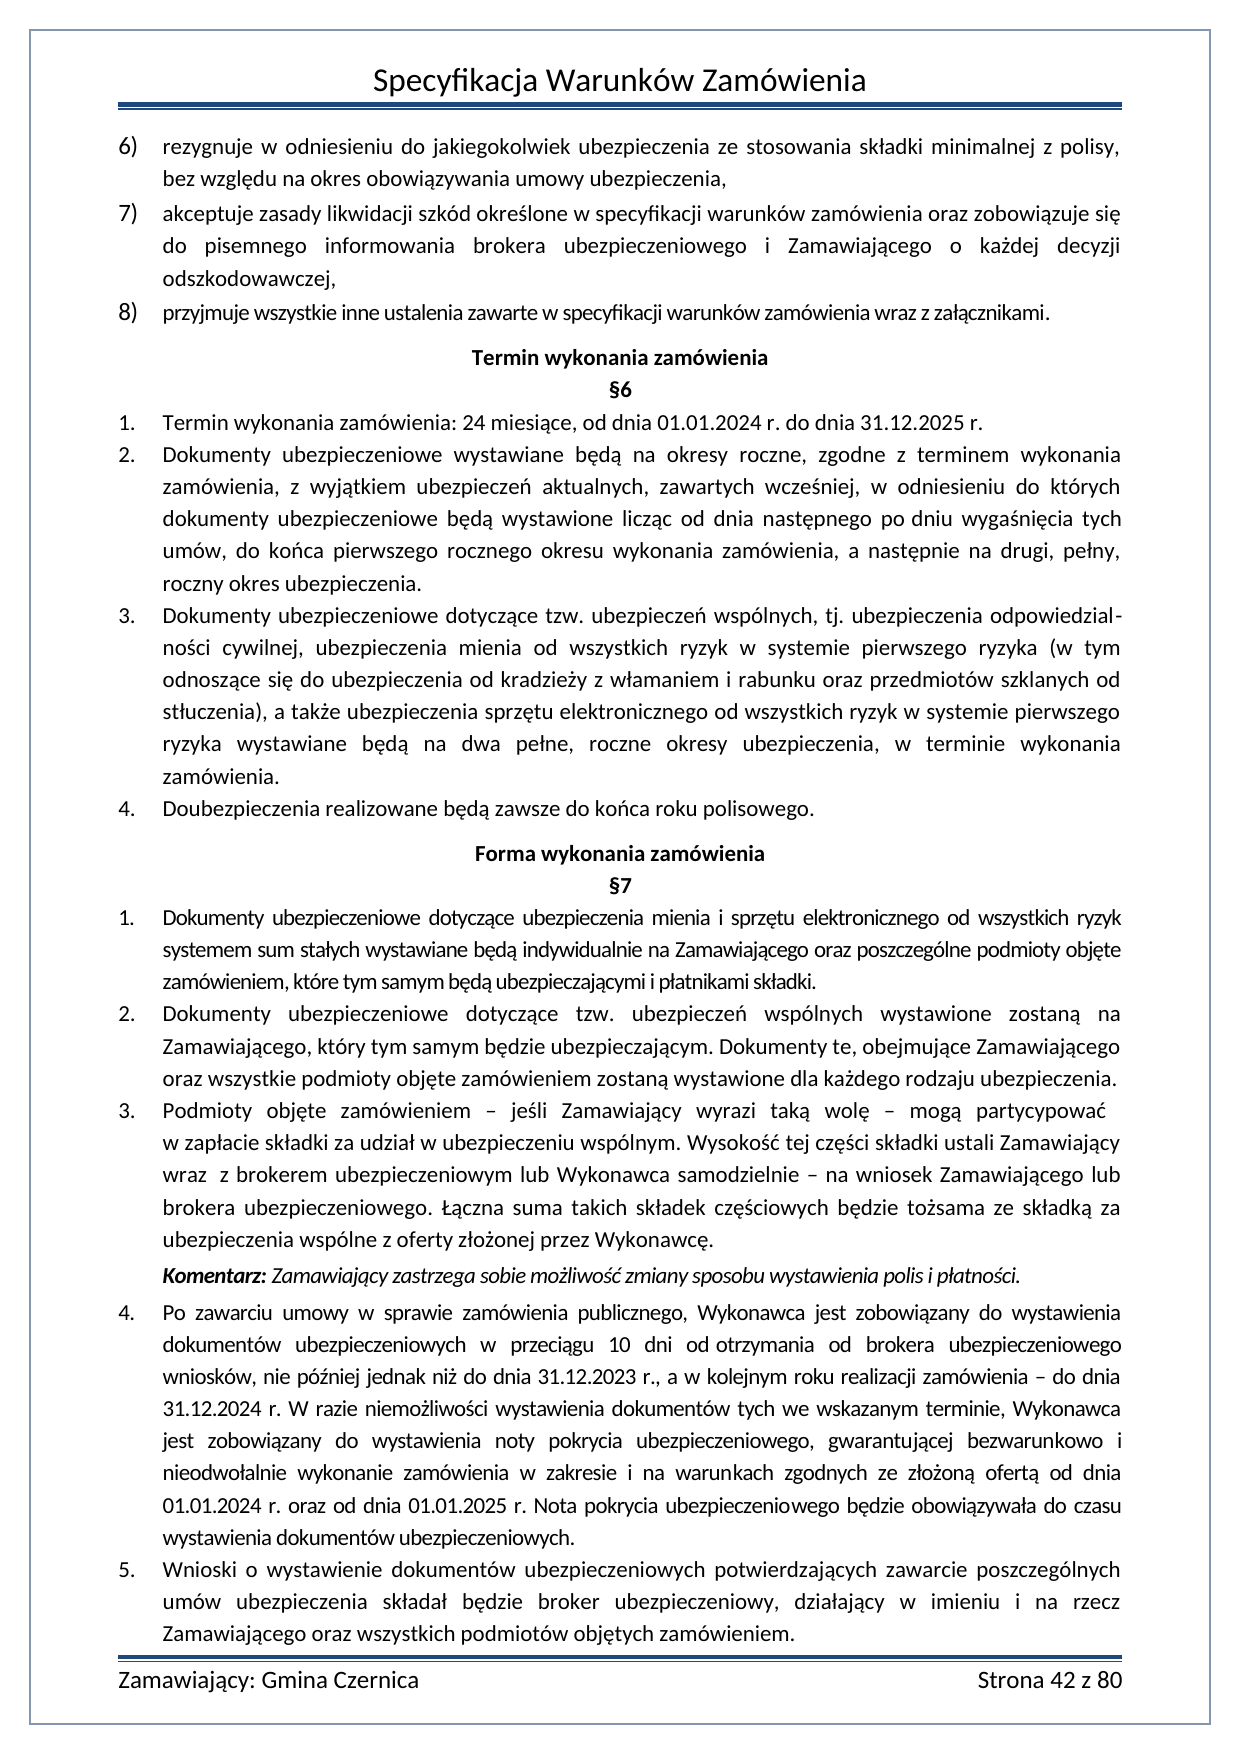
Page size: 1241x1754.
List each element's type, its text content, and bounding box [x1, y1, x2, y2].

text Komentarz: Zamawiający zastrzega sobie możliwość zmiany sposobu wystawienia polis i płatności. [162, 1261, 1122, 1289]
list Podmioty objęte zamówieniem – jeśli Zamawiający wyrazi taką wolę – mogą partycypować w zapłacie składki za udział w ubezpieczeniu wspólnym. Wysokość tej części składki ustali Zamawiający wraz z brokerem ubezpieczeniowym lub Wykonawca samodzielnie – na wniosek Zamawiającego lub brokera ubezpieczeniowego. Łączna suma takich składek częściowych będzie tożsama ze składką za ubezpieczenia wspólne z oferty złożonej przez Wykonawcę. [118, 1096, 1122, 1253]
list akceptuje zasady likwidacji szkód określone w specyfikacji warunków zamówienia oraz zobowiązuje się do pisemnego informowania brokera ubezpieczeniowego i Zamawiającego o każdej decyzji odszkodowawczej, [118, 197, 1122, 292]
list Dokumenty ubezpieczeniowe dotyczące ubezpieczenia mienia i sprzętu elektronicznego od wszystkich ryzyk systemem sum stałych wystawiane będą indywidualnie na Zamawiającego oraz poszczególne podmioty objęte zamówieniem, które tym samym będą ubezpieczającymi i płatnikami składki. [118, 903, 1122, 995]
list Dokumenty ubezpieczeniowe dotyczące tzw. ubezpieczeń wspólnych wystawione zostaną na Zamawiającego, który tym samym będzie ubezpieczającym. Dokumenty te, obejmujące Zamawiającego oraz wszystkie podmioty objęte zamówieniem zostaną wystawione dla każdego rodzaju ubezpieczenia. [118, 999, 1122, 1092]
list Dokumenty ubezpieczeniowe wystawiane będą na okresy roczne, zgodne z terminem wykonania zamówienia, z wyjątkiem ubezpieczeń aktualnych, zawartych wcześniej, w odniesieniu do których dokumenty ubezpieczeniowe będą wystawione licząc od dnia następnego po dniu wygaśnięcia tych umów, do końca pierwszego rocznego okresu wykonania zamówienia, a następnie na drugi, pełny, roczny okres ubezpieczenia. [118, 440, 1122, 597]
list Doubezpieczenia realizowane będą zawsze do końca roku polisowego. [118, 794, 1122, 822]
list Wnioski o wystawienie dokumentów ubezpieczeniowych potwierdzających zawarcie poszczególnych umów ubezpieczenia składał będzie broker ubezpieczeniowy, działający w imieniu i na rzecz Zamawiającego oraz wszystkich podmiotów objętych zamówieniem. [118, 1555, 1122, 1647]
text §6 [118, 376, 1122, 403]
text §7 [118, 871, 1122, 899]
list przyjmuje wszystkie inne ustalenia zawarte w specyfikacji warunków zamówienia wraz z załącznikami. [118, 296, 1122, 326]
list Po zawarciu umowy w sprawie zamówienia publicznego, Wykonawca jest zobowiązany do wystawienia dokumentów ubezpieczeniowych w przeciągu 10 dni od otrzymania od brokera ubezpieczeniowego wniosków, nie później jednak niż do dnia 31.12.2023 r., a w kolejnym roku realizacji zamówienia – do dnia 31.12.2024 r. W razie niemożliwości wystawienia dokumentów tych we wskazanym terminie, Wykonawca jest zobowiązany do wystawienia noty pokrycia ubezpieczeniowego, gwarantującej bezwarunkowo i nieodwołalnie wykonanie zamówienia w zakresie i na warunkach zgodnych ze złożoną ofertą od dnia 01.01.2024 r. oraz od dnia 01.01.2025 r. Nota pokrycia ubezpieczeniowego będzie obowiązywała do czasu wystawienia dokumentów ubezpieczeniowych. [118, 1298, 1122, 1551]
text Termin wykonania zamówienia [118, 343, 1122, 371]
list Dokumenty ubezpieczeniowe dotyczące tzw. ubezpieczeń wspólnych, tj. ubezpieczenia odpowiedzialności cywilnej, ubezpieczenia mienia od wszystkich ryzyk w systemie pierwszego ryzyka (w tym odnoszące się do ubezpieczenia od kradzieży z włamaniem i rabunku oraz przedmiotów szklanych od stłuczenia), a także ubezpieczenia sprzętu elektronicznego od wszystkich ryzyk w systemie pierwszego ryzyka wystawiane będą na dwa pełne, roczne okresy ubezpieczenia, w terminie wykonania zamówienia. [118, 601, 1122, 790]
list Termin wykonania zamówienia: 24 miesiące, od dnia 01.01.2024 r. do dnia 31.12.2025 r. [118, 408, 1122, 436]
list rezygnuje w odniesieniu do jakiegokolwiek ubezpieczenia ze stosowania składki minimalnej z polisy, bez względu na okres obowiązywania umowy ubezpieczenia, [118, 130, 1122, 193]
text Forma wykonania zamówienia [118, 839, 1122, 867]
